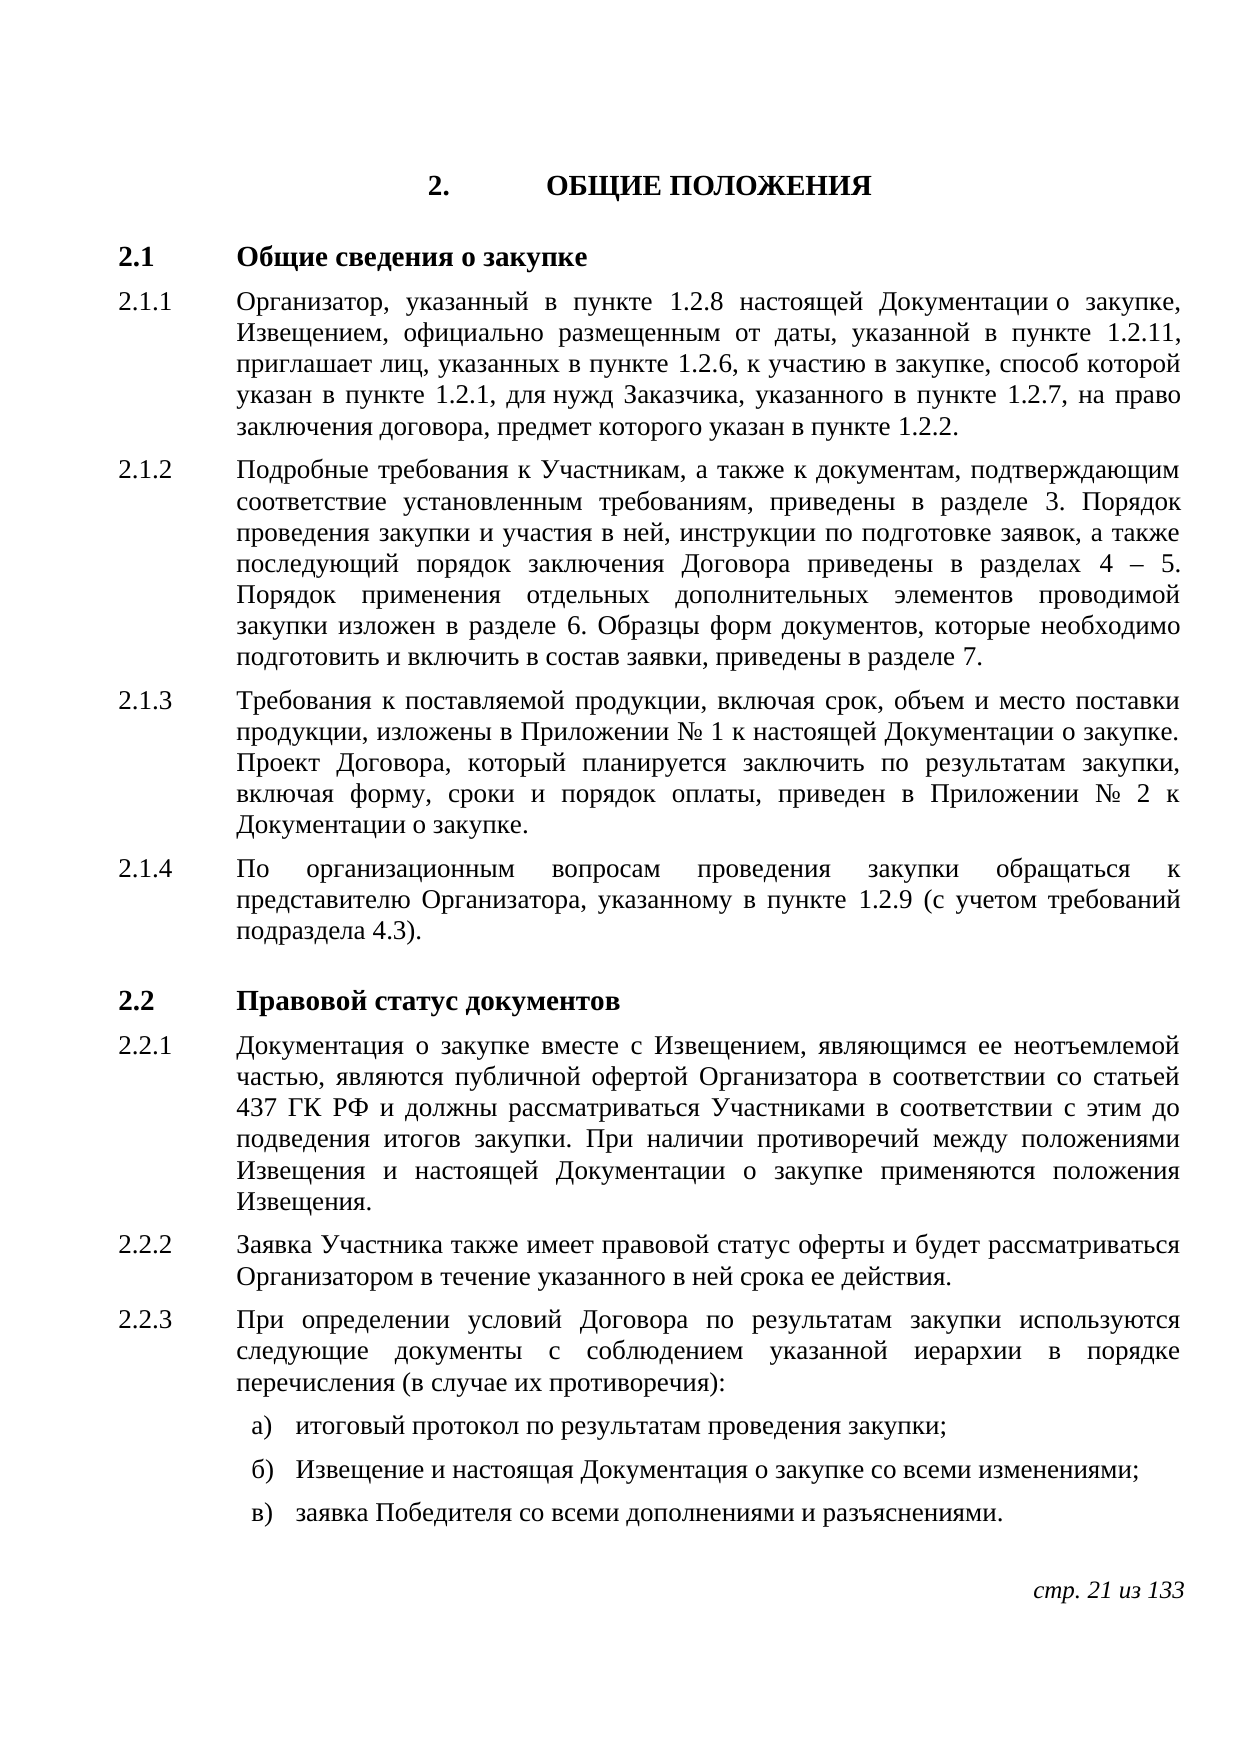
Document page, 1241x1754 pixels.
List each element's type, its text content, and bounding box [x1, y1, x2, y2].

subtitle Общие сведения о закупке [118, 239, 1181, 273]
list заявка Победителя со всеми дополнениями и разъяснениями. [251, 1497, 1181, 1528]
text По организационным вопросам проведения закупки обращаться к представителю Организатора, указанному в пункте 1.2.9 (с учетом требований подраздела 4.3). [118, 852, 1181, 946]
list итоговый протокол по результатам проведения закупки; [251, 1409, 1181, 1440]
subtitle Правовой статус документов [118, 983, 1181, 1017]
text Организатор, указанный в пункте 1.2.8 настоящей Документации о закупке, Извещением, официально размещенным от даты, указанной в пункте 1.2.11, приглашает лиц, указанных в пункте 1.2.6, к участию в закупке, способ которой указан в пункте 1.2.1, для нужд Заказчика, указанного в пункте 1.2.7, на право заключения договора, предмет которого указан в пункте 1.2.2. [118, 285, 1181, 441]
list При определении условий Договора по результатам закупки используются следующие документы с соблюдением указанной иерархии в порядке перечисления (в случае их противоречия): [118, 1303, 1181, 1397]
list Документация о закупке вместе с Извещением, являющимся ее неотъемлемой частью, являются публичной офертой Организатора в соответствии со статьей 437 ГК РФ и должны рассматриваться Участниками в соответствии с этим до подведения итогов закупки. При наличии противоречий между положениями Извещения и настоящей Документации о закупке применяются положения Извещения. [118, 1029, 1181, 1216]
text Требования к поставляемой продукции, включая срок, объем и место поставки продукции, изложены в Приложении № 1 к настоящей Документации о закупке. Проект Договора, который планируется заключить по результатам закупки, включая форму, сроки и порядок оплаты, приведен в Приложении № 2 к Документации о закупке. [118, 684, 1181, 840]
text Подробные требования к Участникам, а также к документам, подтверждающим соответствие установленным требованиям, приведены в разделе 3. Порядок проведения закупки и участия в ней, инструкции по подготовке заявок, а также последующий порядок заключения Договора приведены в разделах 4 – 5. Порядок применения отдельных дополнительных элементов проводимой закупки изложен в разделе 6. Образцы форм документов, которые необходимо подготовить и включить в состав заявки, приведены в разделе 7. [118, 453, 1181, 671]
list Извещение и настоящая Документация о закупке со всеми изменениями; [251, 1453, 1181, 1484]
subtitle ОБЩИЕ ПОЛОЖЕНИЯ [118, 168, 1181, 202]
list Заявка Участника также имеет правовой статус оферты и будет рассматриваться Организатором в течение указанного в ней срока ее действия. [118, 1228, 1181, 1291]
